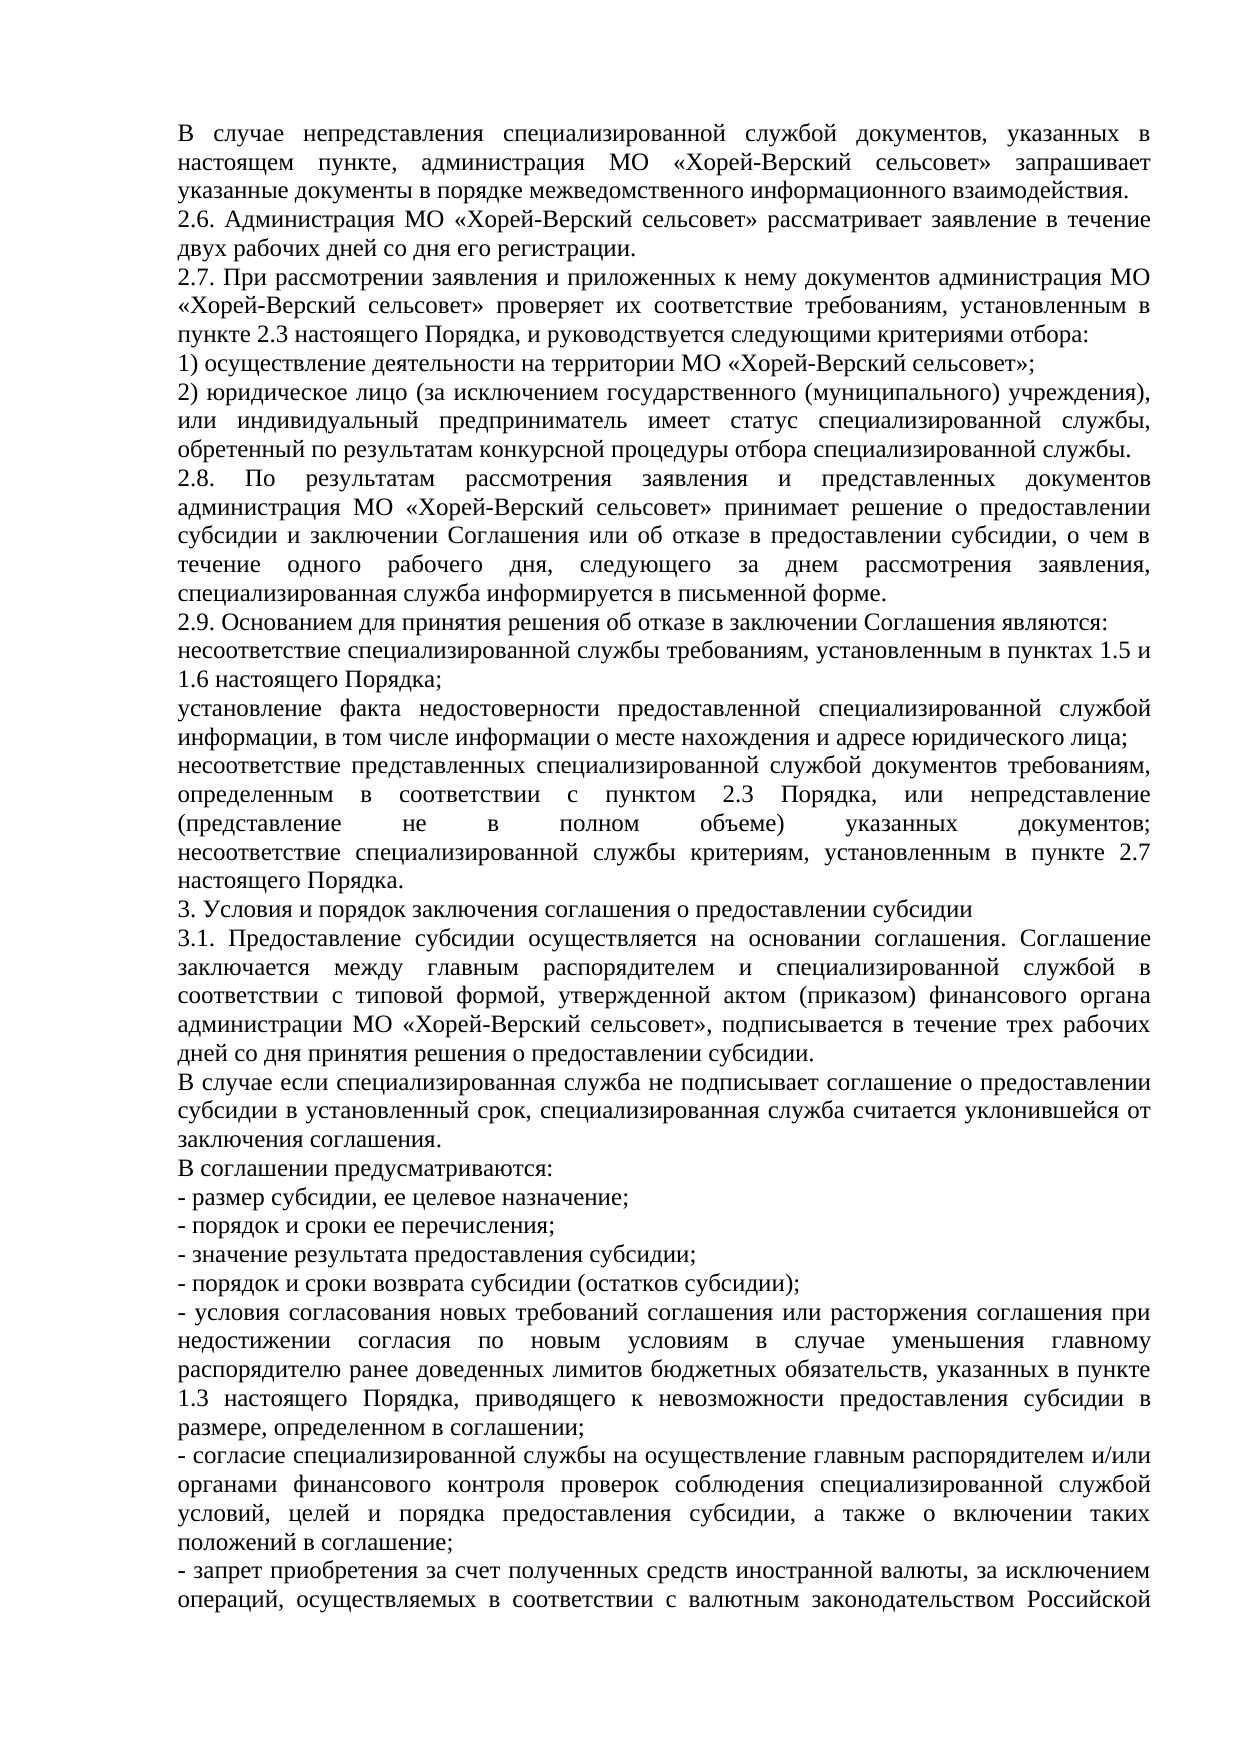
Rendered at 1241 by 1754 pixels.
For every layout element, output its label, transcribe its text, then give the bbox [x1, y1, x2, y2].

text 2.6. Администрация МО «Хорей-Верский сельсовет» рассматривает заявление в течение двух рабочих дней со дня его регистрации. [177, 204, 1152, 262]
text - порядок и сроки возврата субсидии (остатков субсидии); [177, 1268, 1152, 1297]
text 2) юридическое лицо (за исключением государственного (муниципального) учреждения), или индивидуальный предприниматель имеет статус специализированной службы, обретенный по результатам конкурсной процедуры отбора специализированной службы. [177, 377, 1152, 463]
text 2.9. Основанием для принятия решения об отказе в заключении Соглашения являются: [177, 607, 1152, 636]
text 1) осуществление деятельности на территории МО «Хорей-Верский сельсовет»; [177, 348, 1152, 377]
text - значение результата предоставления субсидии; [177, 1239, 1152, 1268]
text В соглашении предусматриваются: [177, 1153, 1152, 1182]
text несоответствие специализированной службы требованиям, установленным в пунктах 1.5 и 1.6 настоящего Порядка; [177, 636, 1152, 693]
text несоответствие представленных специализированной службой документов требованиям, определенным в соответствии с пунктом 2.3 Порядка, или непредставление (представление не в полном объеме) указанных документов; несоответствие специализированной службы критериям, установленным в пункте 2.7 настоящего Порядка. [177, 751, 1152, 894]
text В случае если специализированная служба не подписывает соглашение о предоставлении субсидии в установленный срок, специализированная служба считается уклонившейся от заключения соглашения. [177, 1067, 1152, 1153]
text 2.7. При рассмотрении заявления и приложенных к нему документов администрация МО «Хорей-Верский сельсовет» проверяет их соответствие требованиям, установленным в пункте 2.3 настоящего Порядка, и руководствуется следующими критериями отбора: [177, 262, 1152, 348]
text - порядок и сроки ее перечисления; [177, 1211, 1152, 1239]
text установление факта недостоверности предоставленной специализированной службой информации, в том числе информации о месте нахождения и адресе юридического лица; [177, 693, 1152, 751]
text - условия согласования новых требований соглашения или расторжения соглашения при недостижении согласия по новым условиям в случае уменьшения главному распорядителю ранее доведенных лимитов бюджетных обязательств, указанных в пункте 1.3 настоящего Порядка, приводящего к невозможности предоставления субсидии в размере, определенном в соглашении; [177, 1297, 1152, 1441]
text 3.1. Предоставление субсидии осуществляется на основании соглашения. Соглашение заключается между главным распорядителем и специализированной службой в соответствии с типовой формой, утвержденной актом (приказом) финансового органа администрации МО «Хорей-Верский сельсовет», подписывается в течение трех рабочих дней со дня принятия решения о предоставлении субсидии. [177, 923, 1152, 1067]
text - размер субсидии, ее целевое назначение; [177, 1182, 1152, 1211]
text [177, 1556, 1152, 1613]
text - согласие специализированной службы на осуществление главным распорядителем и/или органами финансового контроля проверок соблюдения специализированной службой условий, целей и порядка предоставления субсидии, а также о включении таких положений в соглашение; [177, 1441, 1152, 1556]
text 2.8. По результатам рассмотрения заявления и представленных документов администрация МО «Хорей-Верский сельсовет» принимает решение о предоставлении субсидии и заключении Соглашения или об отказе в предоставлении субсидии, о чем в течение одного рабочего дня, следующего за днем рассмотрения заявления, специализированная служба информируется в письменной форме. [177, 463, 1152, 607]
text 3. Условия и порядок заключения соглашения о предоставлении субсидии [177, 894, 1152, 923]
text В случае непредставления специализированной службой документов, указанных в настоящем пункте, администрация МО «Хорей-Верский сельсовет» запрашивает указанные документы в порядке межведомственного информационного взаимодействия. [177, 118, 1152, 204]
